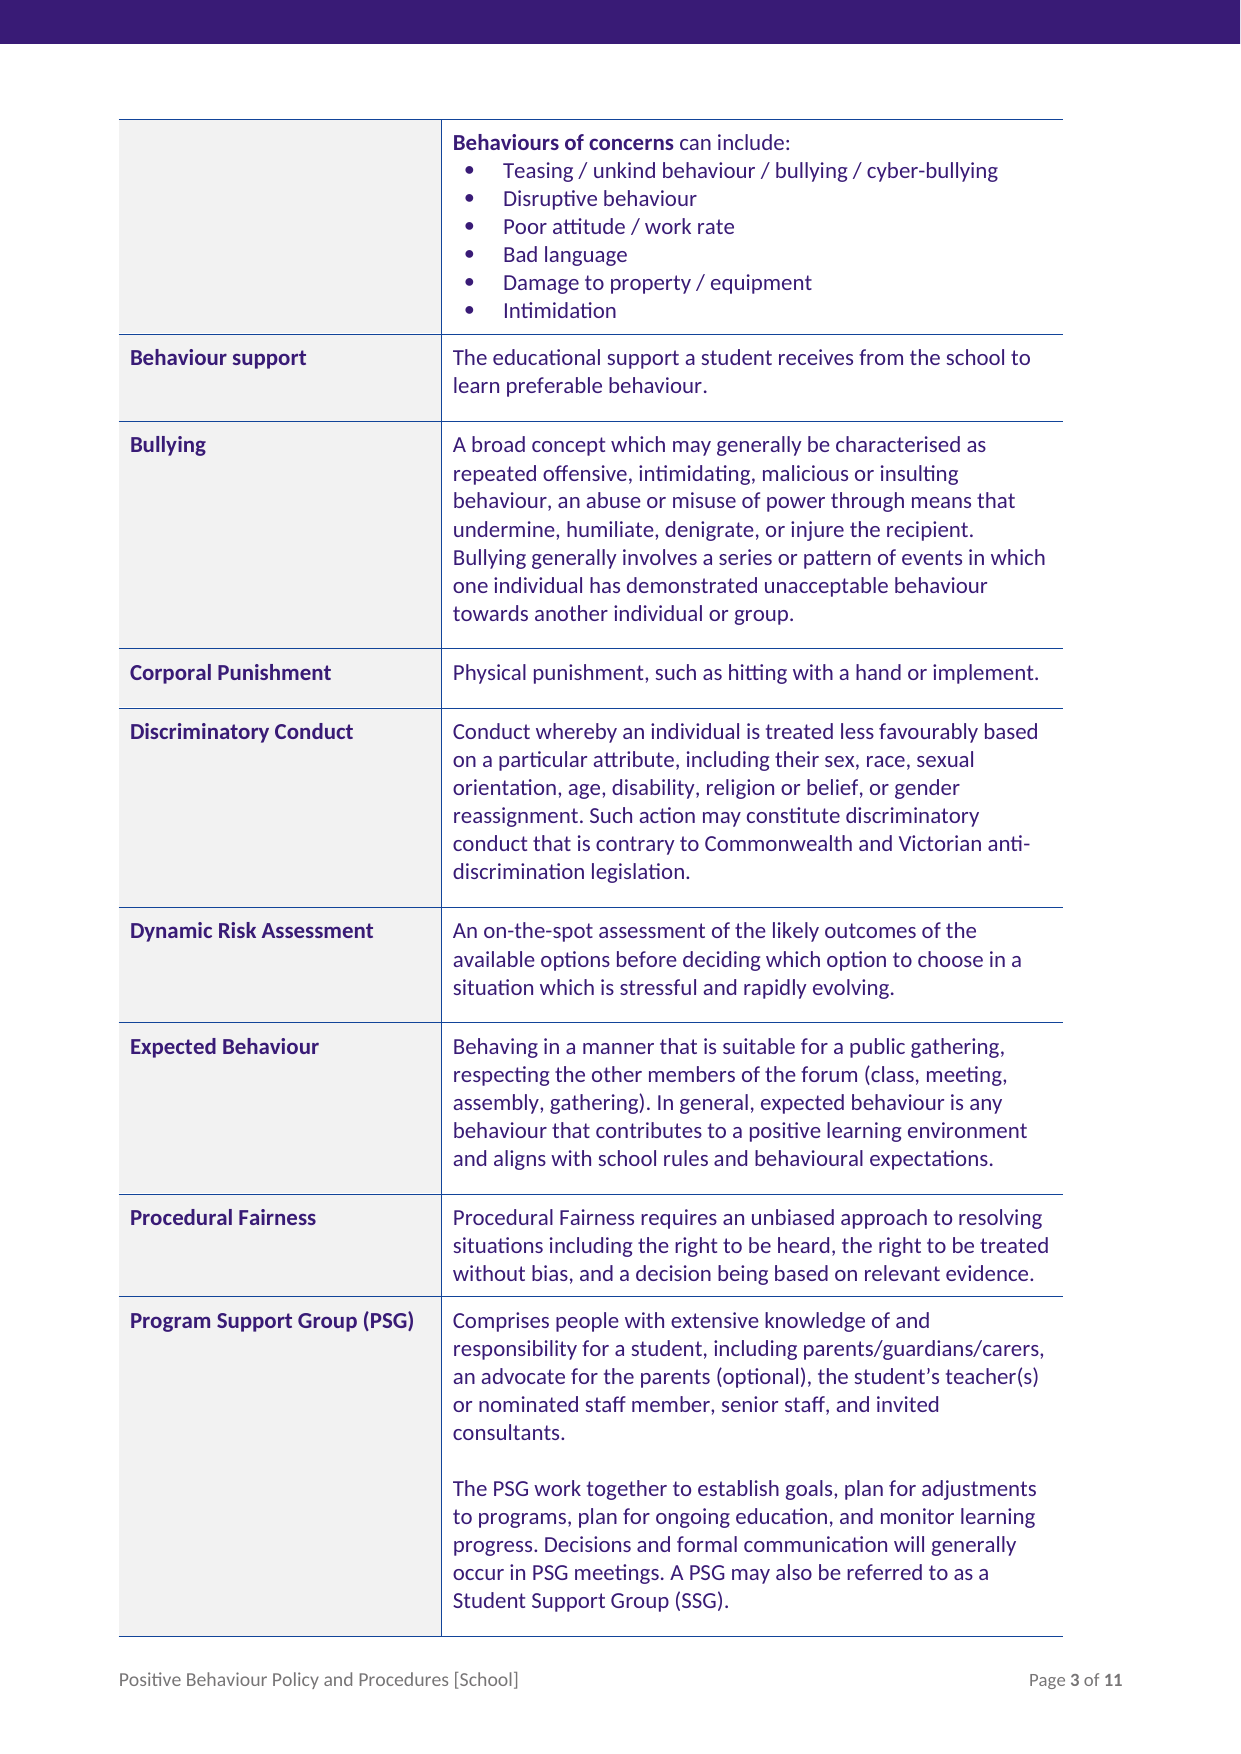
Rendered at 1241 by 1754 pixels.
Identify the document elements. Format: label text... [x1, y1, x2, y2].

table_cell Program Support Group (PSG) [119, 1297, 441, 1636]
table_cell Comprises people with extensive knowledge of and responsibility for a student, including parents/guardians/carers, an advocate for the parents (optional), the student’s teacher(s) or nominated staff member, senior staff, and invited consultants. The PSG work together to establish goals, plan for adjustments to programs, plan for ongoing education, and monitor learning progress. Decisions and formal communication will generally occur in PSG meetings. A PSG may also be referred to as a Student Support Group (SSG). [442, 1297, 1063, 1636]
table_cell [119, 120, 441, 333]
table_cell Procedural Fairness [119, 1195, 441, 1296]
table_cell Behaving in a manner that is suitable for a public gathering, respecting the other members of the forum (class, meeting, assembly, gathering). In general, expected behaviour is any behaviour that contributes to a positive learning environment and aligns with school rules and behavioural expectations. [442, 1023, 1063, 1193]
table_cell Dynamic Risk Assessment [119, 908, 441, 1022]
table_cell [442, 120, 1063, 333]
table_cell An on-the-spot assessment of the likely outcomes of the available options before deciding which option to choose in a situation which is stressful and rapidly evolving. [442, 908, 1063, 1022]
table_cell Physical punishment, such as hitting with a hand or implement. [442, 649, 1063, 707]
table_cell Conduct whereby an individual is treated less favourably based on a particular attribute, including their sex, race, sexual orientation, age, disability, religion or belief, or gender reassignment. Such action may constitute discriminatory conduct that is contrary to Commonwealth and Victorian anti-discrimination legislation. [442, 709, 1063, 907]
table_cell Behaviour support [119, 335, 441, 421]
table_cell Bullying [119, 422, 441, 648]
table_cell Corporal Punishment [119, 649, 441, 707]
table_cell Expected Behaviour [119, 1023, 441, 1193]
table_cell A broad concept which may generally be characterised as repeated offensive, intimidating, malicious or insulting behaviour, an abuse or misuse of power through means that undermine, humiliate, denigrate, or injure the recipient. Bullying generally involves a series or pattern of events in which one individual has demonstrated unacceptable behaviour towards another individual or group. [442, 422, 1063, 648]
table_cell The educational support a student receives from the school to learn preferable behaviour. [442, 335, 1063, 421]
table_cell Discriminatory Conduct [119, 709, 441, 907]
table_cell Procedural Fairness requires an unbiased approach to resolving situations including the right to be heard, the right to be treated without bias, and a decision being based on relevant evidence. [442, 1195, 1063, 1296]
